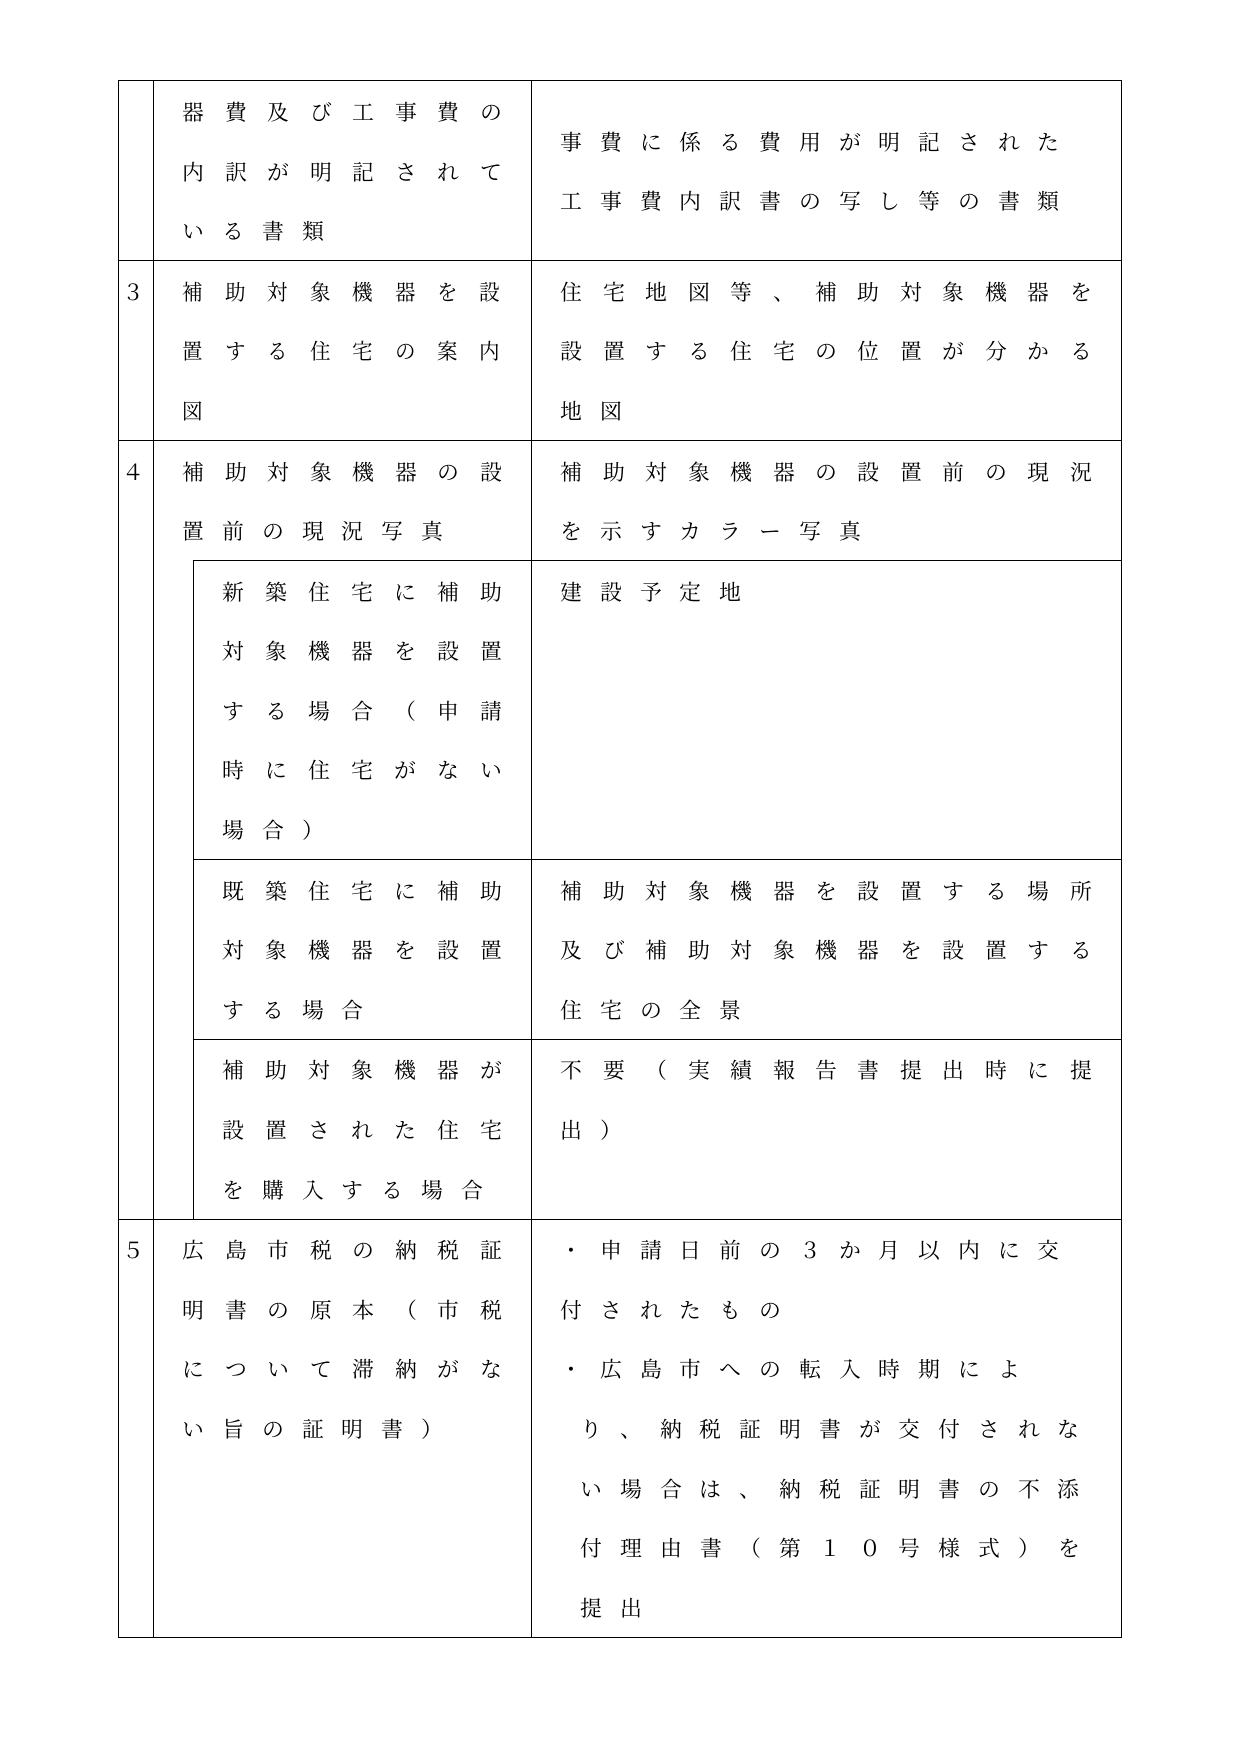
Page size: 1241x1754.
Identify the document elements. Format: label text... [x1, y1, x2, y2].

table_cell 広島市税の納税証明書の原本（市税について滞納がない旨の証明書） [154, 1220, 531, 1637]
table_cell 補助対象機器を設置する住宅の案内図 [154, 261, 531, 440]
table_cell ３ [119, 261, 153, 440]
table_cell 建設予定地 [532, 561, 1121, 859]
table_cell 補助対象機器が設置された住宅を購入する場合 [194, 1040, 531, 1218]
table_cell 補助対象機器を設置する場所及び補助対象機器を設置する住宅の全景 [532, 860, 1121, 1039]
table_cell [532, 81, 1121, 260]
table_cell 補助対象機器の設置前の現況を示すカラー写真 [532, 441, 1121, 560]
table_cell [154, 81, 531, 260]
table_cell 不要（実績報告書提出時に提出） [532, 1040, 1121, 1218]
table_cell 既築住宅に補助対象機器を設置する場合 [194, 860, 531, 1039]
table_cell ・申請日前の３か月以内に交付されたもの ・広島市への転入時期により、納税証明書が交付されない場合は、納税証明書の不添付理由書（第１０号様式）を提出 [532, 1220, 1121, 1637]
table_cell ２ [119, 81, 153, 260]
table_cell 補助対象機器の設置前の現況写真 [154, 441, 531, 560]
table_cell ５ [119, 1220, 153, 1637]
table_cell [154, 560, 193, 1218]
table_cell 住宅地図等、補助対象機器を設置する住宅の位置が分かる地図 [532, 261, 1121, 440]
table_cell ４ [119, 441, 153, 1218]
table_cell 新築住宅に補助対象機器を設置する場合（申請時に住宅がない場合） [194, 561, 531, 859]
